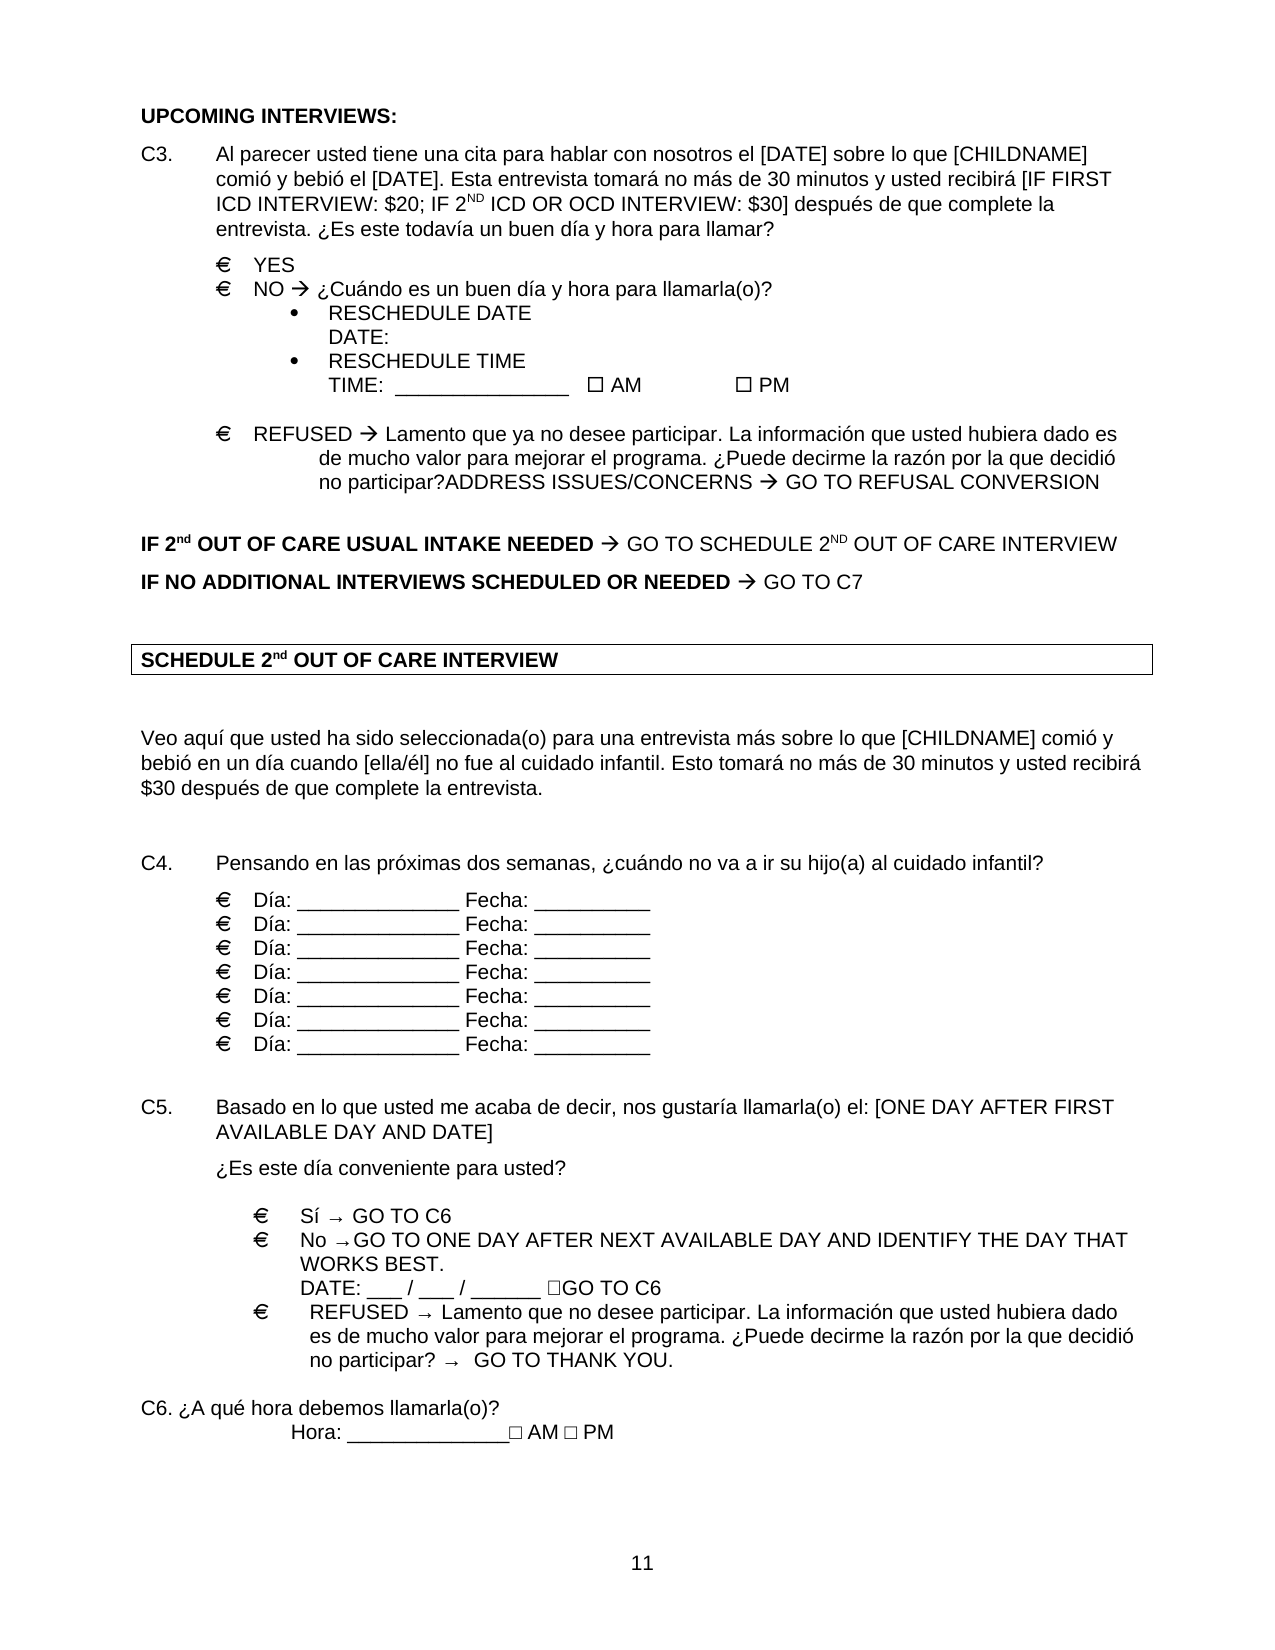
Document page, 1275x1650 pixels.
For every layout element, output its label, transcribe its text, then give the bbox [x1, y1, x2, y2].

text NO ¿Cuándo es un buen día y hora para llamarla(o)? [216, 277, 1144, 301]
text REFUSED Lamento que ya no desee participar. La información que usted hubiera dado es de mucho valor para mejorar el programa. ¿Puede decirme la razón por la que decidió no participar?ADDRESS ISSUES/CONCERNS GO TO REFUSAL CONVERSION [216, 422, 1144, 494]
text Día: ______________ Fecha: __________ [216, 960, 1144, 984]
text TIME: _______________ AM PM [328, 373, 1144, 397]
list RESCHEDULE TIME [291, 349, 1144, 373]
text Día: ______________ Fecha: __________ [216, 1032, 1144, 1056]
text YES [216, 253, 1144, 277]
text SCHEDULE 2nd OUT OF CARE INTERVIEW [132, 645, 1152, 674]
list RESCHEDULE DATE [291, 301, 1144, 325]
text Sí → GO TO C6 [253, 1204, 1144, 1228]
text Hora: ______________□ AM □ PM [291, 1420, 1144, 1444]
list ¿Es este día conveniente para usted? [178, 1156, 1144, 1180]
text UPCOMING INTERVIEWS: [141, 103, 1144, 128]
text C4. Pensando en las próximas dos semanas, ¿cuándo no va a ir su hijo(a) al cuidado infantil? [141, 850, 1144, 875]
list C6. ¿A qué hora debemos llamarla(o)? [141, 1396, 1144, 1420]
text Día: ______________ Fecha: __________ [216, 984, 1144, 1008]
text Día: ______________ Fecha: __________ [216, 912, 1144, 936]
text Día: ______________ Fecha: __________ [216, 1008, 1144, 1032]
text IF NO ADDITIONAL INTERVIEWS SCHEDULED OR NEEDED GO TO C7 [141, 569, 1144, 594]
text Día: ______________ Fecha: __________ [216, 887, 1144, 912]
text DATE: [328, 325, 1144, 349]
list C5. Basado en lo que usted me acaba de decir, nos gustaría llamarla(o) el: [ONE DAY AFTER FIRST AVAILABLE DAY AND DATE] [141, 1093, 1144, 1143]
list DATE: ___ / ___ / ______ GO TO C6 [300, 1276, 1144, 1300]
text Veo aquí que usted ha sido seleccionada(o) para una entrevista más sobre lo que [CHILDNAME] comió y bebió en un día cuando [ella/él] no fue al cuidado infantil. Esto tomará no más de 30 minutos y usted recibirá $30 después de que complete la entrevista. [141, 725, 1144, 800]
text REFUSED → Lamento que no desee participar. La información que usted hubiera dado es de mucho valor para mejorar el programa. ¿Puede decirme la razón por la que decidió no participar? → GO TO THANK YOU. [253, 1300, 1144, 1372]
text No →GO TO ONE DAY AFTER NEXT AVAILABLE DAY AND IDENTIFY THE DAY THAT WORKS BEST. [253, 1228, 1144, 1276]
text IF 2nd OUT OF CARE USUAL INTAKE NEEDED GO TO SCHEDULE 2ND OUT OF CARE INTERVIEW [141, 531, 1144, 556]
text Día: ______________ Fecha: __________ [216, 936, 1144, 960]
list C3. Al parecer usted tiene una cita para hablar con nosotros el [DATE] sobre lo que [CHILDNAME] comió y bebió el [DATE]. Esta entrevista tomará no más de 30 minutos y usted recibirá [IF FIRST ICD INTERVIEW: $20; IF 2ND ICD OR OCD INTERVIEW: $30] después de que complete la entrevista. ¿Es este todavía un buen día y hora para llamar? [141, 141, 1144, 241]
